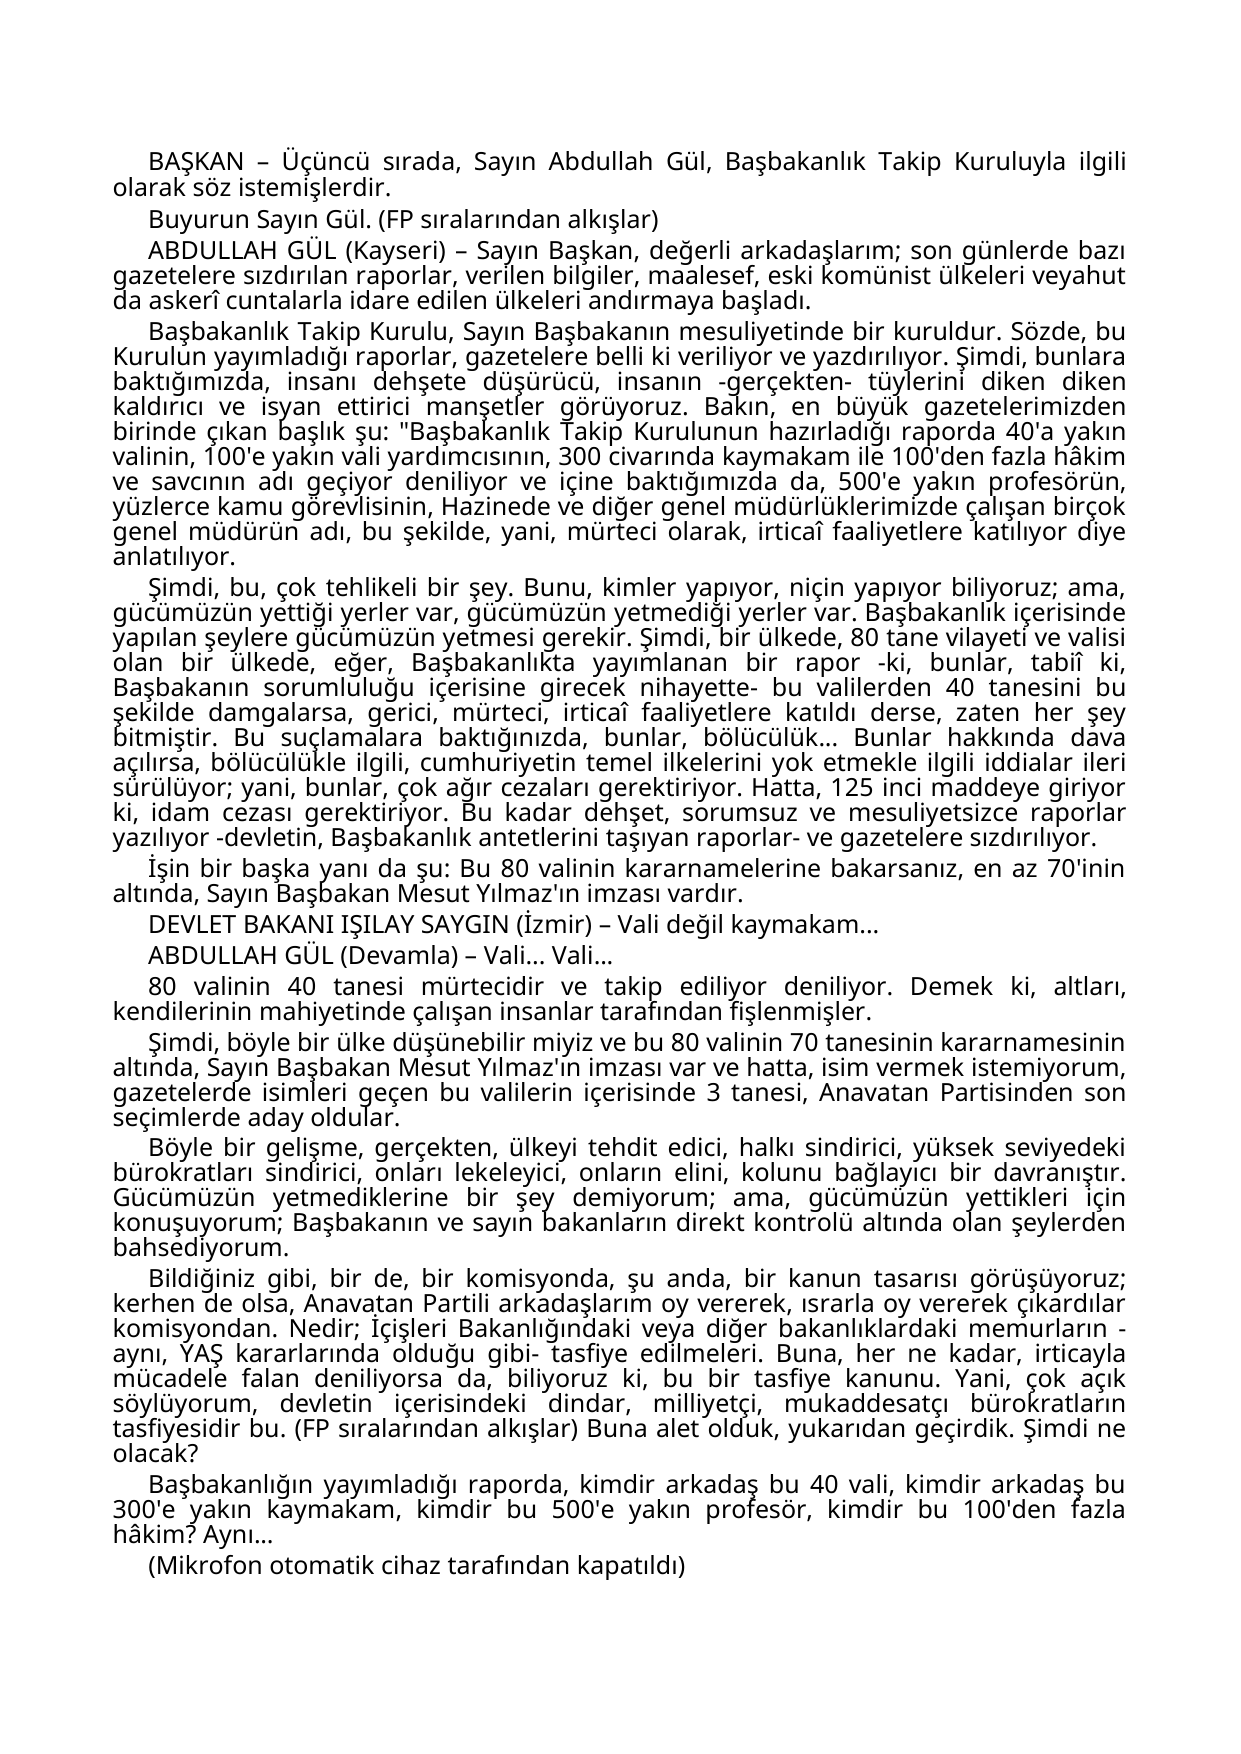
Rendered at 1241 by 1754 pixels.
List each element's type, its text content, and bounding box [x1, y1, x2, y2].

text DEVLET BAKANI IŞILAY SAYGIN (İzmir) – Vali değil kaymakam... [112, 913, 1128, 938]
text ABDULLAH GÜL (Devamla) – Vali... Vali... [112, 944, 1128, 969]
text ABDULLAH GÜL (Kayseri) – Sayın Başkan, değerli arkadaşlarım; son günlerde bazı gazetelere sızdırılan raporlar, verilen bilgiler, maalesef, eski komünist ülkeleri veyahut da askerî cuntalarla idare edilen ülkeleri andırmaya başladı. [112, 239, 1128, 314]
text İşin bir başka yanı da şu: Bu 80 valinin kararnamelerine bakarsanız, en az 70'inin altında, Sayın Başbakan Mesut Yılmaz'ın imzası vardır. [112, 857, 1128, 907]
text Başbakanlığın yayımladığı raporda, kimdir arkadaş bu 40 vali, kimdir arkadaş bu 300'e yakın kaymakam, kimdir bu 500'e yakın profesör, kimdir bu 100'den fazla hâkim? Aynı... [112, 1474, 1128, 1549]
text Buyurun Sayın Gül. (FP sıralarından alkışlar) [112, 208, 1128, 233]
text Bildiğiniz gibi, bir de, bir komisyonda, şu anda, bir kanun tasarısı görüşüyoruz; kerhen de olsa, Anavatan Partili arkadaşlarım oy vererek, ısrarla oy vererek çıkardılar komisyondan. Nedir; İçişleri Bakanlığındaki veya diğer bakanlıklardaki memurların -aynı, YAŞ kararlarında olduğu gibi- tasfiye edilmeleri. Buna, her ne kadar, irticayla mücadele falan deniliyorsa da, biliyoruz ki, bu bir tasfiye kanunu. Yani, çok açık söylüyorum, devletin içerisindeki dindar, milliyetçi, mukaddesatçı bürokratların tasfiyesidir bu. (FP sıralarından alkışlar) Buna alet olduk, yukarıdan geçirdik. Şimdi ne olacak? [112, 1268, 1128, 1468]
text Başbakanlık Takip Kurulu, Sayın Başbakanın mesuliyetinde bir kuruldur. Sözde, bu Kurulun yayımladığı raporlar, gazetelere belli ki veriliyor ve yazdırılıyor. Şimdi, bunlara baktığımızda, insanı dehşete düşürücü, insanın -gerçekten- tüylerini diken diken kaldırıcı ve isyan ettirici manşetler görüyoruz. Bakın, en büyük gazetelerimizden birinde çıkan başlık şu: "Başbakanlık Takip Kurulunun hazırladığı raporda 40'a yakın valinin, 100'e yakın vali yardımcısının, 300 civarında kaymakam ile 100'den fazla hâkim ve savcının adı geçiyor deniliyor ve içine baktığımızda da, 500'e yakın profesörün, yüzlerce kamu görevlisinin, Hazinede ve diğer genel müdürlüklerimizde çalışan birçok genel müdürün adı, bu şekilde, yani, mürteci olarak, irticaî faaliyetlere katılıyor diye anlatılıyor. [112, 320, 1128, 570]
text (Mikrofon otomatik cihaz tarafından kapatıldı) [112, 1555, 1128, 1580]
text Şimdi, böyle bir ülke düşünebilir miyiz ve bu 80 valinin 70 tanesinin kararnamesinin altında, Sayın Başbakan Mesut Yılmaz'ın imzası var ve hatta, isim vermek istemiyorum, gazetelerde isimleri geçen bu valilerin içerisinde 3 tanesi, Anavatan Partisinden son seçimlerde aday oldular. [112, 1031, 1128, 1131]
text BAŞKAN – Üçüncü sırada, Sayın Abdullah Gül, Başbakanlık Takip Kuruluyla ilgili olarak söz istemişlerdir. [112, 150, 1128, 202]
text Şimdi, bu, çok tehlikeli bir şey. Bunu, kimler yapıyor, niçin yapıyor biliyoruz; ama, gücümüzün yettiği yerler var, gücümüzün yetmediği yerler var. Başbakanlık içerisinde yapılan şeylere gücümüzün yetmesi gerekir. Şimdi, bir ülkede, 80 tane vilayeti ve valisi olan bir ülkede, eğer, Başbakanlıkta yayımlanan bir rapor -ki, bunlar, tabiî ki, Başbakanın sorumluluğu içerisine girecek nihayette- bu valilerden 40 tanesini bu şekilde damgalarsa, gerici, mürteci, irticaî faaliyetlere katıldı derse, zaten her şey bitmiştir. Bu suçlamalara baktığınızda, bunlar, bölücülük... Bunlar hakkında dava açılırsa, bölücülükle ilgili, cumhuriyetin temel ilkelerini yok etmekle ilgili iddialar ileri sürülüyor; yani, bunlar, çok ağır cezaları gerektiriyor. Hatta, 125 inci maddeye giriyor ki, idam cezası gerektiriyor. Bu kadar dehşet, sorumsuz ve mesuliyetsizce raporlar yazılıyor -devletin, Başbakanlık antetlerini taşıyan raporlar- ve gazetelere sızdırılıyor. [112, 576, 1128, 851]
text Böyle bir gelişme, gerçekten, ülkeyi tehdit edici, halkı sindirici, yüksek seviyedeki bürokratları sindirici, onları lekeleyici, onların elini, kolunu bağlayıcı bir davranıştır. Gücümüzün yetmediklerine bir şey demiyorum; ama, gücümüzün yettikleri için konuşuyorum; Başbakanın ve sayın bakanların direkt kontrolü altında olan şeylerden bahsediyorum. [112, 1137, 1128, 1262]
text 80 valinin 40 tanesi mürtecidir ve takip ediliyor deniliyor. Demek ki, altları, kendilerinin mahiyetinde çalışan insanlar tarafından fişlenmişler. [112, 975, 1128, 1025]
